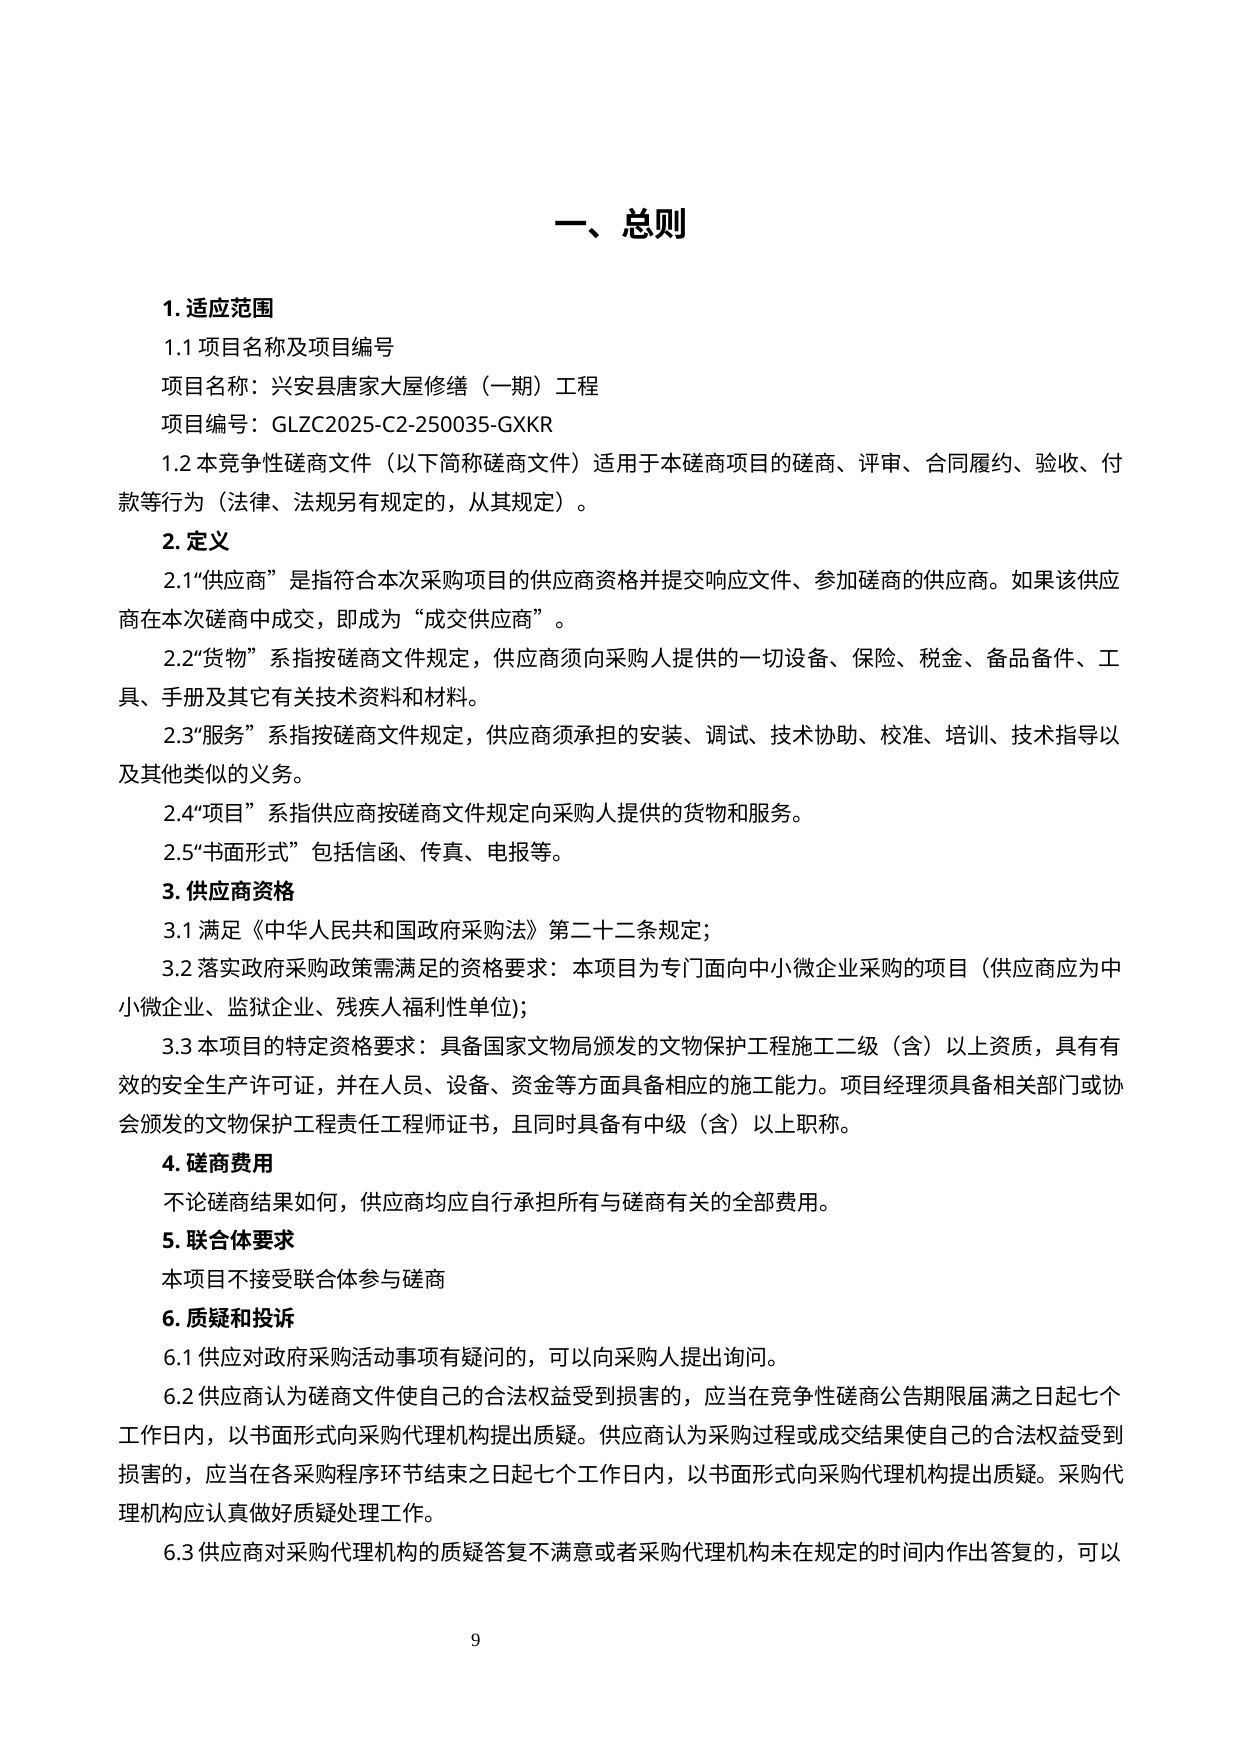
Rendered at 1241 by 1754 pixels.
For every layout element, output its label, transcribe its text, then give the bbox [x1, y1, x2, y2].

subtitle 联合体要求 [118, 1223, 1124, 1256]
text 6.2供应商认为磋商文件使自己的合法权益受到损害的，应当在竞争性磋商公告期限届满之日起七个工作日内，以书面形式向采购代理机构提出质疑。供应商认为采购过程或成交结果使自己的合法权益受到损害的，应当在各采购程序环节结束之日起七个工作日内，以书面形式向采购代理机构提出质疑。采购代理机构应认真做好质疑处理工作。 [118, 1378, 1124, 1528]
subtitle 1. 适应范围 [118, 291, 1124, 323]
text 项目编号：GLZC2025-C2-250035-GXKR [118, 407, 1124, 440]
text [118, 1534, 1124, 1567]
text 不论磋商结果如何，供应商均应自行承担所有与磋商有关的全部费用。 [118, 1184, 1124, 1217]
text 2.4“项目”系指供应商按磋商文件规定向采购人提供的货物和服务。 [118, 796, 1124, 828]
text 2.5“书面形式”包括信函、传真、电报等。 [118, 834, 1124, 867]
text 1.1项目名称及项目编号 [118, 329, 1124, 362]
text 项目名称：兴安县唐家大屋修缮（一期）工程 [118, 368, 1124, 401]
text 3.1满足《中华人民共和国政府采购法》第二十二条规定； [118, 912, 1124, 945]
subtitle 6. 质疑和投诉 [118, 1301, 1124, 1333]
text 2.2“货物”系指按磋商文件规定，供应商须向采购人提供的一切设备、保险、税金、备品备件、工具、手册及其它有关技术资料和材料。 [118, 640, 1124, 712]
subtitle 2. 定义 [118, 524, 1124, 556]
text 1.2本竞争性磋商文件（以下简称磋商文件）适用于本磋商项目的磋商、评审、合同履约、验收、付款等行为（法律、法规另有规定的，从其规定）。 [118, 446, 1124, 517]
text 6.1供应对政府采购活动事项有疑问的，可以向采购人提出询问。 [118, 1340, 1124, 1372]
text 2.1“供应商”是指符合本次采购项目的供应商资格并提交响应文件、参加磋商的供应商。如果该供应商在本次磋商中成交，即成为“成交供应商”。 [118, 563, 1124, 634]
text 本项目不接受联合体参与磋商 [118, 1262, 1124, 1294]
subtitle 3. 供应商资格 [118, 873, 1124, 906]
text 2.3“服务”系指按磋商文件规定，供应商须承担的安装、调试、技术协助、校准、培训、技术指导以及其他类似的义务。 [118, 718, 1124, 789]
subtitle 一、总则 [118, 189, 1124, 254]
subtitle 3.3本项目的特定资格要求：具备国家文物局颁发的文物保护工程施工二级（含）以上资质，具有有效的安全生产许可证，并在人员、设备、资金等方面具备相应的施工能力。项目经理须具备相关部门或协会颁发的文物保护工程责任工程师证书，且同时具备有中级（含）以上职称。 [118, 1029, 1124, 1139]
subtitle 4. 磋商费用 [118, 1146, 1124, 1178]
text 3.2落实政府采购政策需满足的资格要求：本项目为专门面向中小微企业采购的项目（供应商应为中小微企业、监狱企业、残疾人福利性单位)； [118, 951, 1124, 1023]
